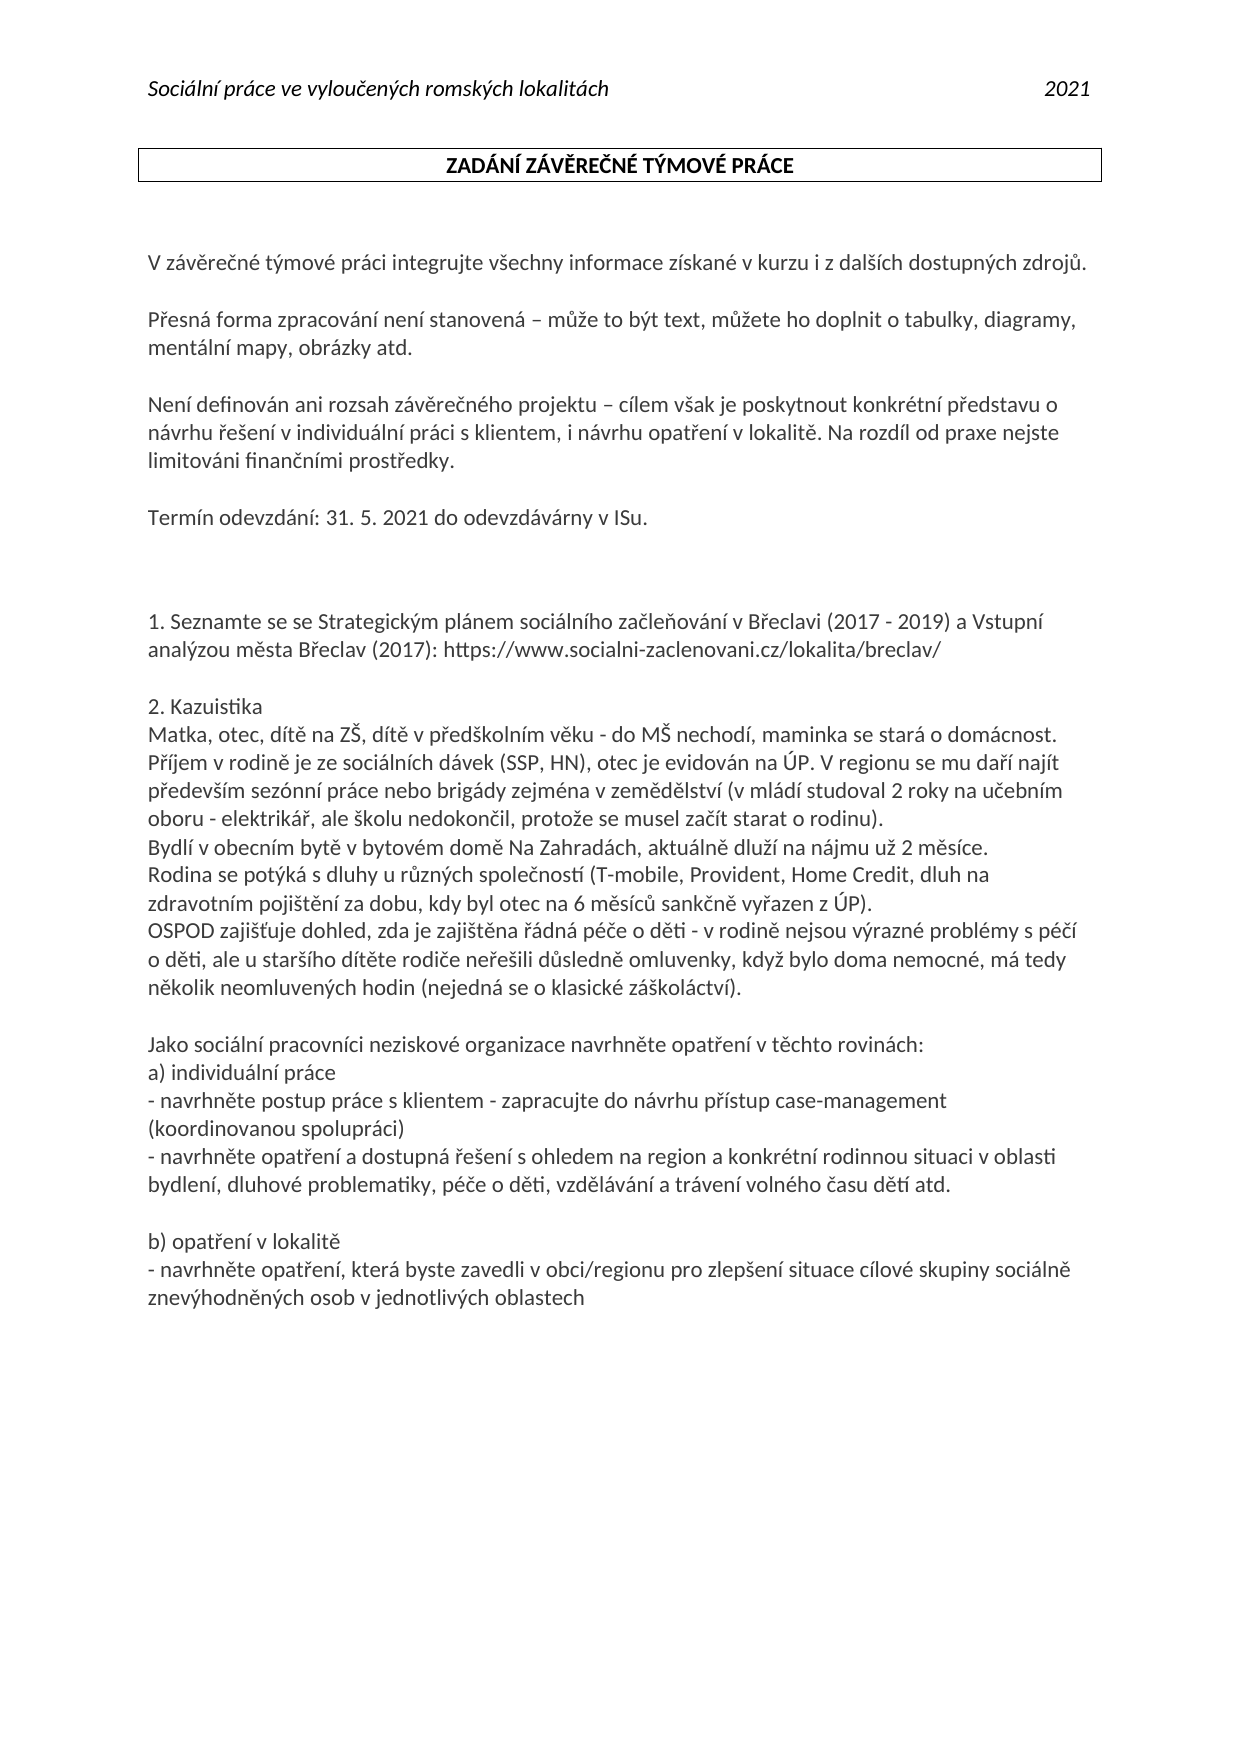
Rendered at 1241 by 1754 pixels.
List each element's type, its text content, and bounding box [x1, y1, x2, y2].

text 2. Kazuistika Matka, otec, dítě na ZŠ, dítě v předškolním věku - do MŠ nechodí, maminka se stará o domácnost. Příjem v rodině je ze sociálních dávek (SSP, HN), otec je evidován na ÚP. V regionu se mu daří najít především sezónní práce nebo brigády zejména v zemědělství (v mládí studoval 2 roky na učebním oboru - elektrikář, ale školu nedokončil, protože se musel začít starat o rodinu). Bydlí v obecním bytě v bytovém domě Na Zahradách, aktuálně dluží na nájmu už 2 měsíce. Rodina se potýká s dluhy u různých společností (T-mobile, Provident, Home Credit, dluh na zdravotním pojištění za dobu, kdy byl otec na 6 měsíců sankčně vyřazen z ÚP). OSPOD zajišťuje dohled, zda je zajištěna řádná péče o děti - v rodině nejsou výrazné problémy s péčí o děti, ale u staršího dítěte rodiče neřešili důsledně omluvenky, když bylo doma nemocné, má tedy několik neomluvených hodin (nejedná se o klasické záškoláctví). [148, 692, 1093, 1001]
text Není definován ani rozsah závěrečného projektu – cílem však je poskytnout konkrétní představu o návrhu řešení v individuální práci s klientem, i návrhu opatření v lokalitě. Na rozdíl od praxe nejste limitováni finančními prostředky. [148, 390, 1093, 474]
text 1. Seznamte se se Strategickým plánem sociálního začleňování v Břeclavi (2017 - 2019) a Vstupní analýzou města Břeclav (2017): https://www.socialni-zaclenovani.cz/lokalita/breclav/ [148, 607, 1093, 663]
text Jako sociální pracovníci neziskové organizace navrhněte opatření v těchto rovinách: a) individuální práce - navrhněte postup práce s klientem - zapracujte do návrhu přístup case-management (koordinovanou spolupráci) - navrhněte opatření a dostupná řešení s ohledem na region a konkrétní rodinnou situaci v oblasti bydlení, dluhové problematiky, péče o děti, vzdělávání a trávení volného času dětí atd. [148, 1030, 1093, 1198]
text V závěrečné týmové práci integrujte všechny informace získané v kurzu i z dalších dostupných zdrojů. [148, 248, 1093, 276]
text Termín odevzdání: 31. 5. 2021 do odevzdávárny v ISu. [148, 503, 1093, 531]
text Přesná forma zpracování není stanovená – může to být text, můžete ho doplnit o tabulky, diagramy, mentální mapy, obrázky atd. [148, 305, 1093, 361]
text b) opatření v lokalitě - navrhněte opatření, která byste zavedli v obci/regionu pro zlepšení situace cílové skupiny sociálně znevýhodněných osob v jednotlivých oblastech [148, 1227, 1093, 1311]
text ZADÁNÍ ZÁVĚREČNÉ TÝMOVÉ PRÁCE [139, 149, 1101, 181]
